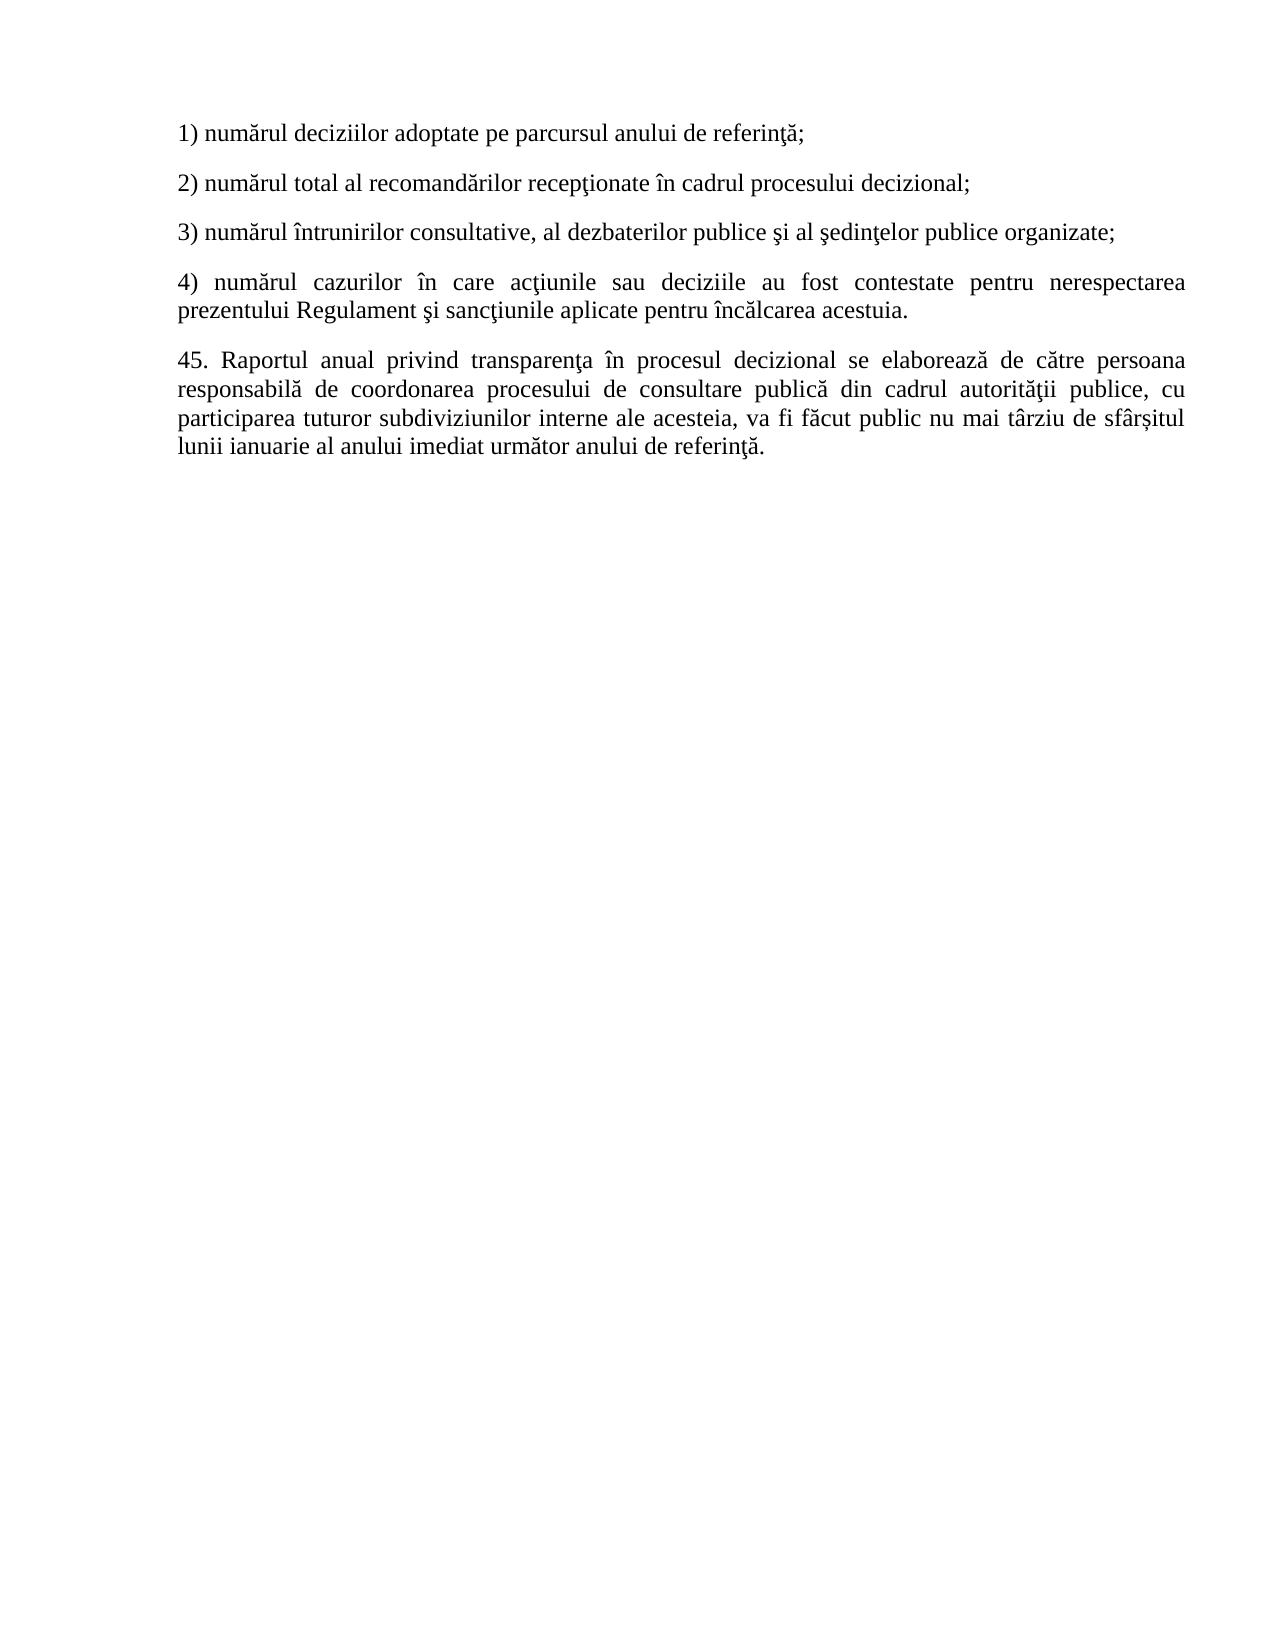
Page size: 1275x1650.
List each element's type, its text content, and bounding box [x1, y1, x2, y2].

text 3) numărul întrunirilor consultative, al dezbaterilor publice şi al şedinţelor publice organizate; [177, 217, 1186, 246]
text 45. Raportul anual privind transparenţa în procesul decizional se elaborează de către persoana responsabilă de coordonarea procesului de consultare publică din cadrul autorităţii publice, cu participarea tuturor subdiviziunilor interne ale acesteia, va fi făcut public nu mai târziu de sfârșitul lunii ianuarie al anului imediat următor anului de referinţă. [177, 345, 1186, 460]
text 2) numărul total al recomandărilor recepţionate în cadrul procesului decizional; [177, 168, 1186, 196]
text 4) numărul cazurilor în care acţiunile sau deciziile au fost contestate pentru nerespectarea prezentului Regulament şi sancţiunile aplicate pentru încălcarea acestuia. [177, 267, 1186, 324]
text 1) numărul deciziilor adoptate pe parcursul anului de referinţă; [177, 118, 1186, 147]
